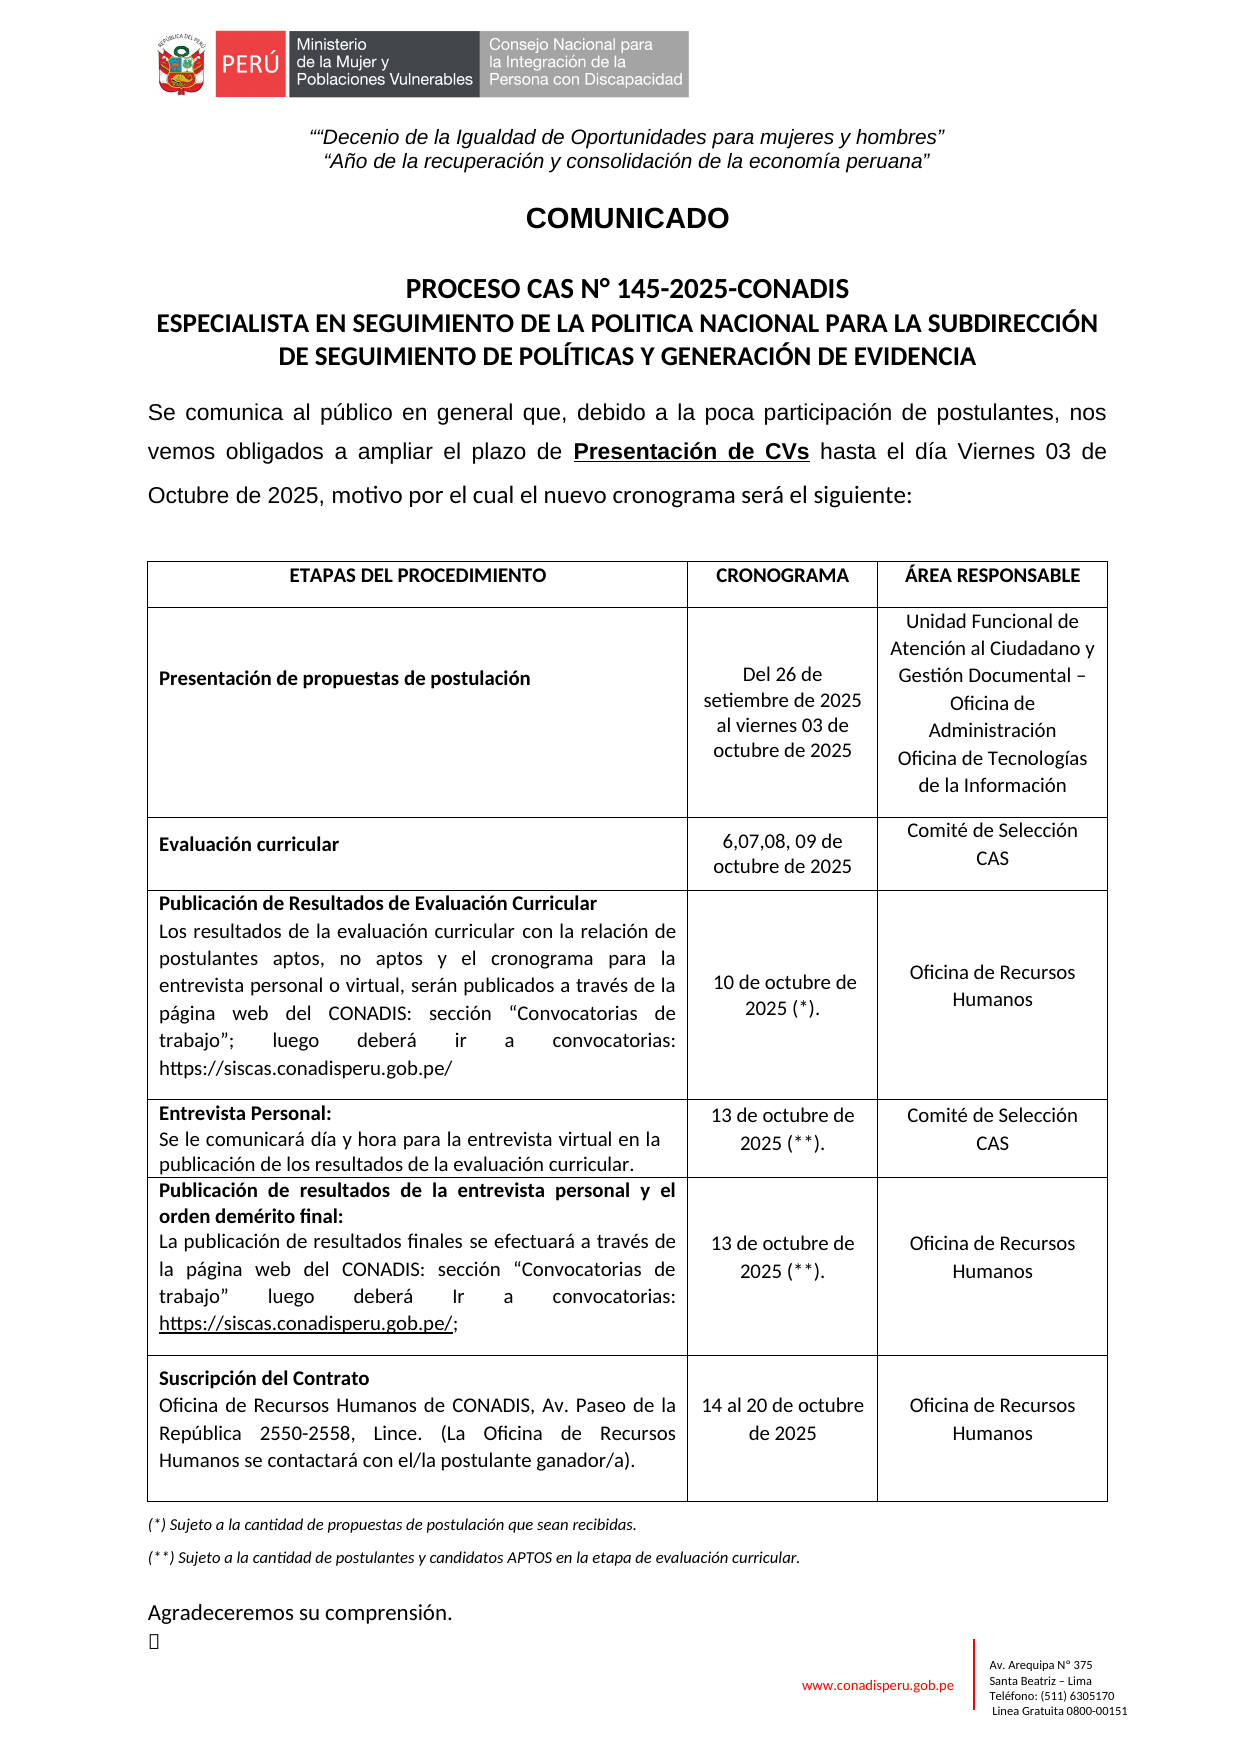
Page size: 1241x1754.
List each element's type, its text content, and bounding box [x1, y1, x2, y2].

table_cell Unidad Funcional de Atención al Ciudadano y Gestión Documental – Oficina de Administración Oficina de Tecnologías de la Información [878, 608, 1107, 817]
table_header ÁREA RESPONSABLE [878, 562, 1107, 607]
table_cell Del 26 de setiembre de 2025 al viernes 03 de octubre de 2025 [688, 608, 877, 817]
text Se comunica al público en general que, debido a la poca participación de postulantes, nos vemos obligados a ampliar el plazo de Presentación de CVs hasta el día Viernes 03 de Octubre de 2025, motivo por el cual el nuevo cronograma será el siguiente: [148, 398, 1107, 510]
text PROCESO CAS N° 145-2025-CONADIS [148, 270, 1107, 306]
picture [147, 29, 690, 99]
table_cell 13 de octubre de 2025 (**). [688, 1178, 877, 1355]
text ESPECIALISTA EN SEGUIMIENTO DE LA POLITICA NACIONAL PARA LA SUBDIRECCIÓN DE SEGUIMIENTO DE POLÍTICAS Y GENERACIÓN DE EVIDENCIA [148, 306, 1107, 372]
table_cell Presentación de propuestas de postulación [148, 608, 687, 817]
table_cell Comité de Selección CAS [878, 1100, 1107, 1177]
table_cell Oficina de Recursos Humanos [878, 891, 1107, 1099]
text (**) Sujeto a la cantidad de postulantes y candidatos APTOS en la etapa de evaluación curricular. [148, 1547, 1107, 1568]
table_cell Publicación de Resultados de Evaluación Curricular Los resultados de la evaluación curricular con la relación de postulantes aptos, no aptos y el cronograma para la entrevista personal o virtual, serán publicados a través de la página web del CONADIS: sección “Convocatorias de trabajo”; luego deberá ir a convocatorias: https://siscas.conadisperu.gob.pe/ [148, 891, 687, 1099]
table_cell Suscripción del Contrato Oficina de Recursos Humanos de CONADIS, Av. Paseo de la República 2550-2558, Lince. (La Oficina de Recursos Humanos se contactará con el/la postulante ganador/a). [148, 1356, 687, 1501]
table_cell 13 de octubre de 2025 (**). [688, 1100, 877, 1177]
table_cell 6,07,08, 09 de octubre de 2025 [688, 818, 877, 889]
text Agradeceremos su comprensión. [148, 1598, 1107, 1626]
text COMUNICADO [148, 201, 1107, 235]
table_cell Publicación de resultados de la entrevista personal y el orden demérito final: La publicación de resultados finales se efectuará a través de la página web del CONADIS: sección “Convocatorias de trabajo” luego deberá Ir a convocatorias: https://siscas.conadisperu.gob.pe/; [148, 1178, 687, 1355]
table_cell 10 de octubre de 2025 (*). [688, 891, 877, 1099]
table_cell Comité de Selección CAS [878, 818, 1107, 889]
table_cell Evaluación curricular [148, 818, 687, 889]
table_header ETAPAS DEL PROCEDIMIENTO [148, 562, 687, 607]
text (*) Sujeto a la cantidad de propuestas de postulación que sean recibidas. [148, 1514, 1107, 1535]
table_cell Oficina de Recursos Humanos [878, 1178, 1107, 1355]
table_cell Oficina de Recursos Humanos [878, 1356, 1107, 1501]
table_cell Entrevista Personal: Se le comunicará día y hora para la entrevista virtual en la publicación de los resultados de la evaluación curricular. [148, 1100, 687, 1177]
table_header CRONOGRAMA [688, 562, 877, 607]
table_cell 14 al 20 de octubre de 2025 [688, 1356, 877, 1501]
